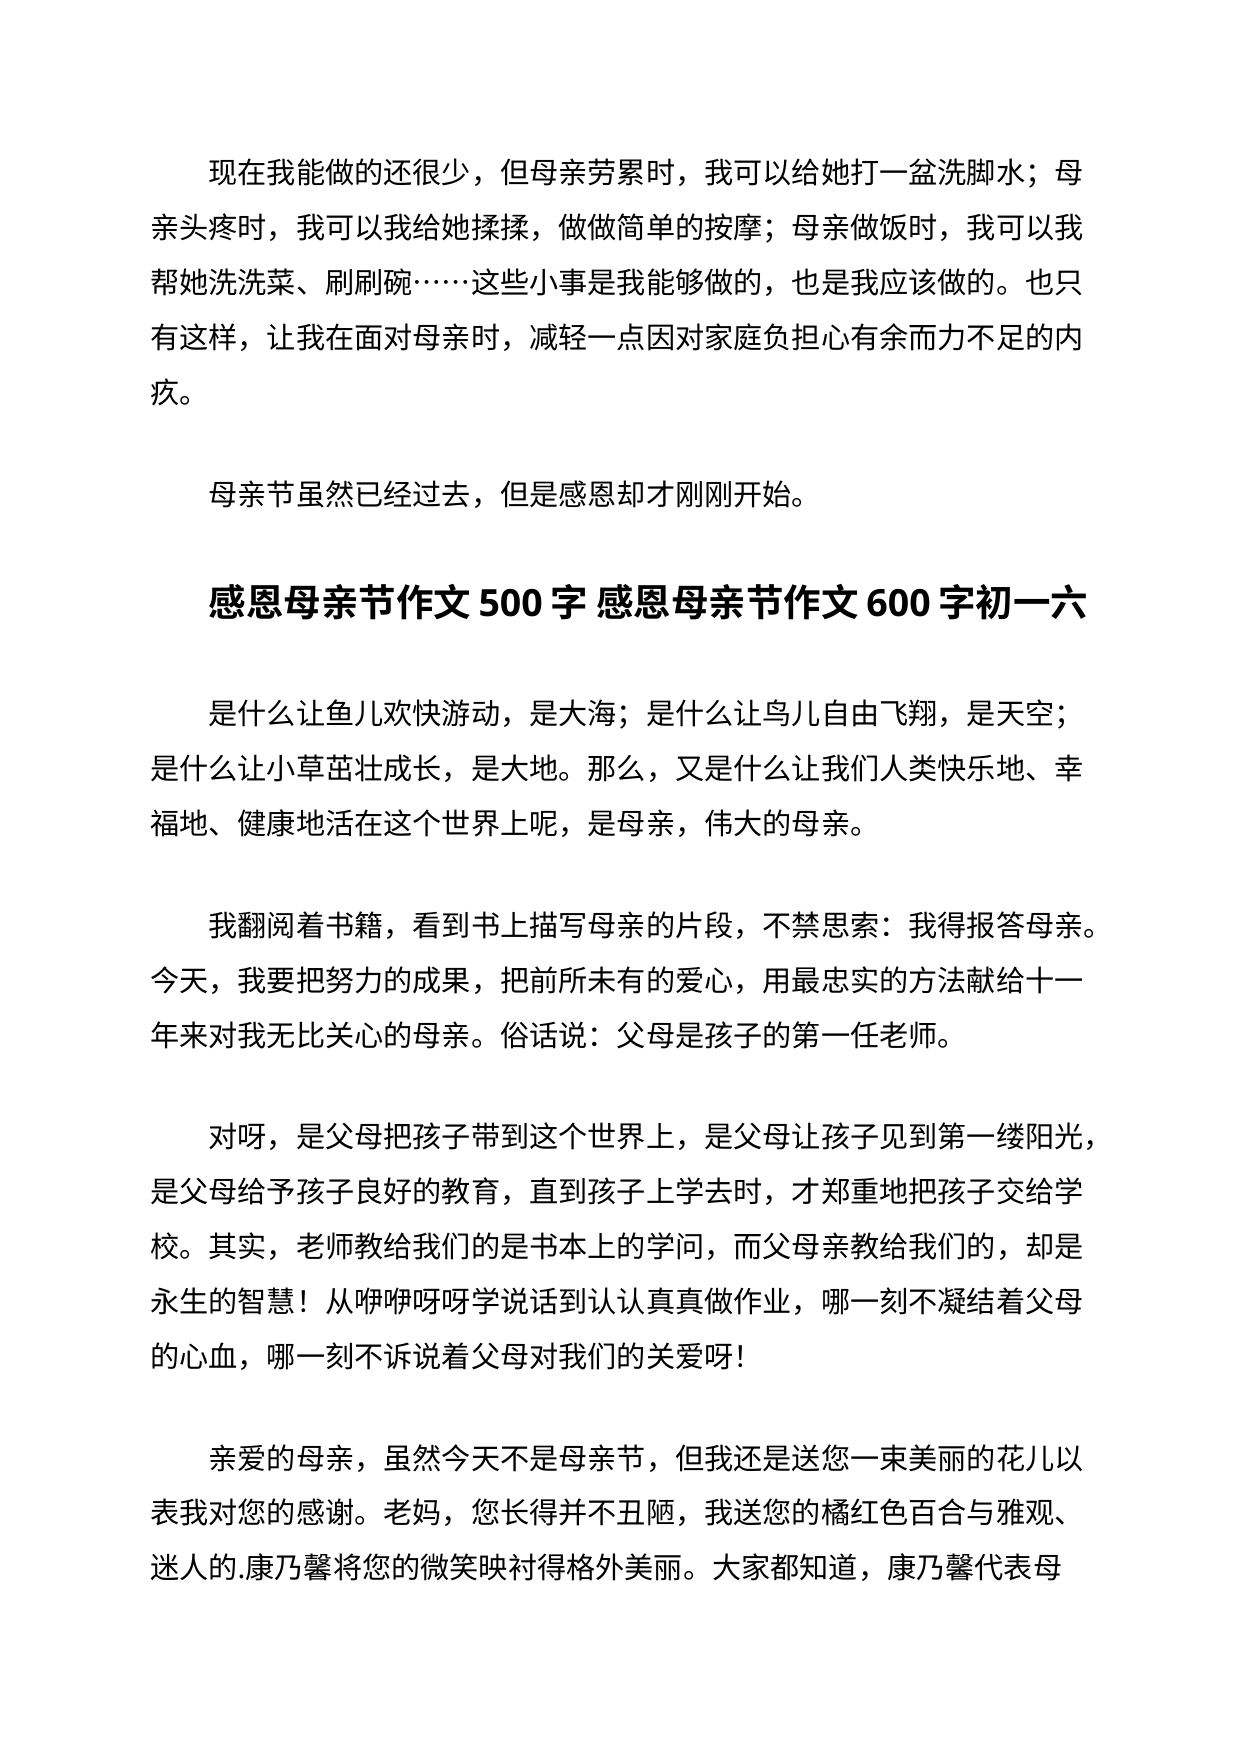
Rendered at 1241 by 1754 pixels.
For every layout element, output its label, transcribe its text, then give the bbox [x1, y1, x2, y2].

text 对呀，是父母把孩子带到这个世界上，是父母让孩子见到第一缕阳光，是父母给予孩子良好的教育，直到孩子上学去时，才郑重地把孩子交给学校。其实，老师教给我们的是书本上的学问，而父母亲教给我们的，却是永生的智慧！从咿咿呀呀学说话到认认真真做作业，哪一刻不凝结着父母的心血，哪一刻不诉说着父母对我们的关爱呀！ [150, 1114, 1090, 1376]
text 现在我能做的还很少，但母亲劳累时，我可以给她打一盆洗脚水；母亲头疼时，我可以我给她揉揉，做做简单的按摩；母亲做饭时，我可以我帮她洗洗菜、刷刷碗……这些小事是我能够做的，也是我应该做的。也只有这样，让我在面对母亲时，减轻一点因对家庭负担心有余而力不足的内疚。 [150, 150, 1090, 412]
text 母亲节虽然已经过去，但是感恩却才刚刚开始。 [150, 471, 1090, 514]
text 感恩母亲节作文500字 感恩母亲节作文600字初一六 [150, 573, 1090, 628]
text 我翻阅着书籍，看到书上描写母亲的片段，不禁思索：我得报答母亲。今天，我要把努力的成果，把前所未有的爱心，用最忠实的方法献给十一年来对我无比关心的母亲。俗话说：父母是孩子的第一任老师。 [150, 902, 1090, 1054]
text 是什么让鱼儿欢快游动，是大海；是什么让鸟儿自由飞翔，是天空；是什么让小草茁壮成长，是大地。那么，又是什么让我们人类快乐地、幸福地、健康地活在这个世界上呢，是母亲，伟大的母亲。 [150, 691, 1090, 843]
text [150, 1435, 1090, 1587]
